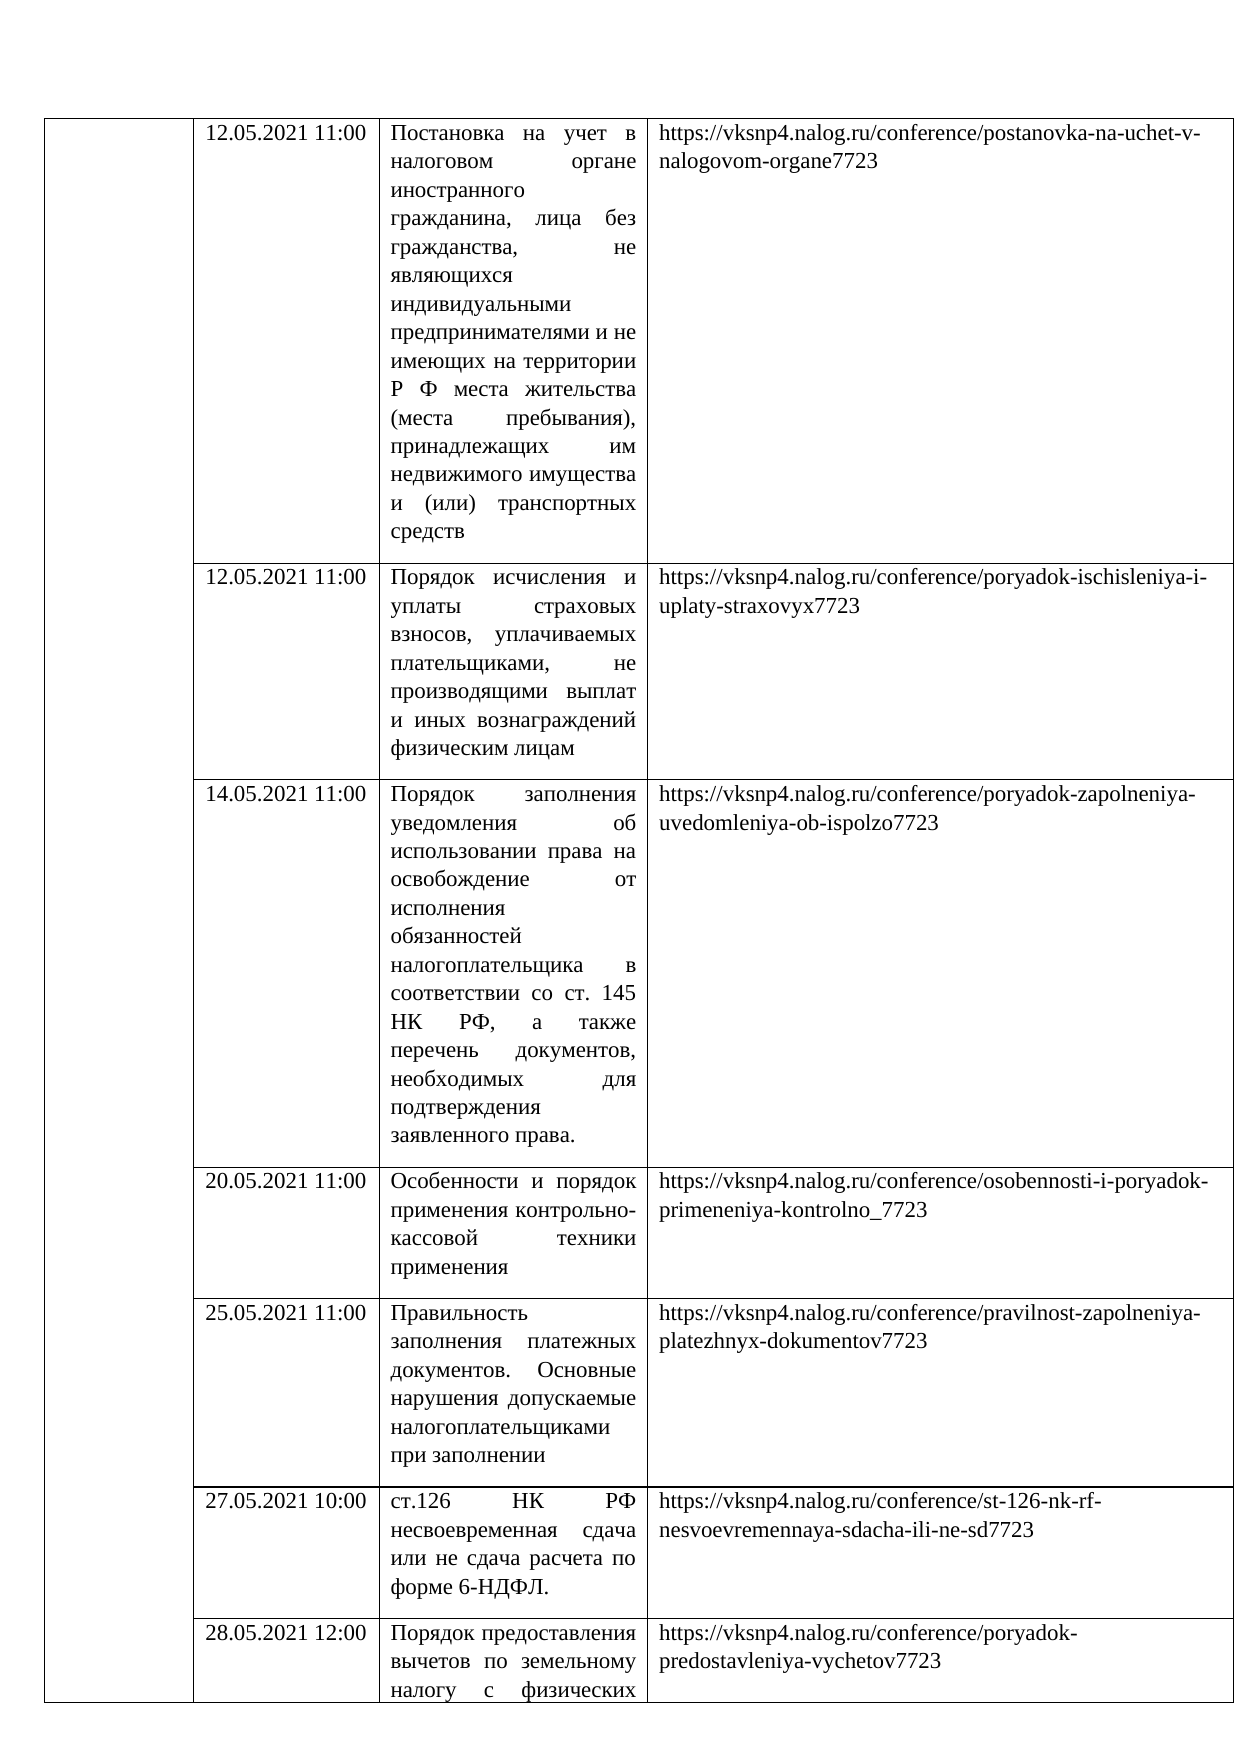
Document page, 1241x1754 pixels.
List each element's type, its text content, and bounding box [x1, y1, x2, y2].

table_cell 27.05.2021 10:00 [194, 1488, 379, 1618]
table_cell Постановка на учет в налоговом органе иностранного гражданина, лица без гражданства, не являющихся индивидуальными предпринимателями и не имеющих на территории Р Ф места жительства (места пребывания), принадлежащих им недвижимого имущества и (или) транспортных средств [380, 119, 647, 562]
table_cell https://vksnp4.nalog.ru/conference/poryadok-zapolneniya-uvedomleniya-ob-ispolzo7723 [648, 780, 1233, 1167]
table_cell 28.05.2021 12:00 [194, 1619, 379, 1702]
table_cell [380, 1619, 647, 1702]
table_cell https://vksnp4.nalog.ru/conference/postanovka-na-uchet-v-nalogovom-organe7723 [648, 119, 1233, 562]
table_cell 25.05.2021 11:00 [194, 1299, 379, 1486]
table_cell Правильность заполнения платежных документов. Основные нарушения допускаемые налогоплательщиками при заполнении [380, 1299, 647, 1486]
table_cell Порядок исчисления и уплаты страховых взносов, уплачиваемых плательщиками, не производящими выплат и иных вознаграждений физическим лицам [380, 564, 647, 779]
table_cell https://vksnp4.nalog.ru/conference/pravilnost-zapolneniya-platezhnyx-dokumentov7723 [648, 1299, 1233, 1486]
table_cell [648, 1619, 1233, 1702]
table_cell https://vksnp4.nalog.ru/conference/osobennosti-i-poryadok-primeneniya-kontrolno_7723 [648, 1168, 1233, 1298]
table_cell 14.05.2021 11:00 [194, 780, 379, 1167]
table_cell 20.05.2021 11:00 [194, 1168, 379, 1298]
table_cell Особенности и порядок применения контрольно-кассовой техники применения [380, 1168, 647, 1298]
table_cell ст.126 НК РФ несвоевременная сдача или не сдача расчета по форме 6-НДФЛ. [380, 1488, 647, 1618]
table_cell Порядок заполнения уведомления об использовании права на освобождение от исполнения обязанностей налогоплательщика в соответствии со ст. 145 НК РФ, а также перечень документов, необходимых для подтверждения заявленного права. [380, 780, 647, 1167]
table_cell https://vksnp4.nalog.ru/conference/st-126-nk-rf-nesvoevremennaya-sdacha-ili-ne-sd7723 [648, 1488, 1233, 1618]
table_cell https://vksnp4.nalog.ru/conference/poryadok-ischisleniya-i-uplaty-straxovyx7723 [648, 564, 1233, 779]
table_cell 12.05.2021 11:00 [194, 119, 379, 562]
table_cell 12.05.2021 11:00 [194, 564, 379, 779]
